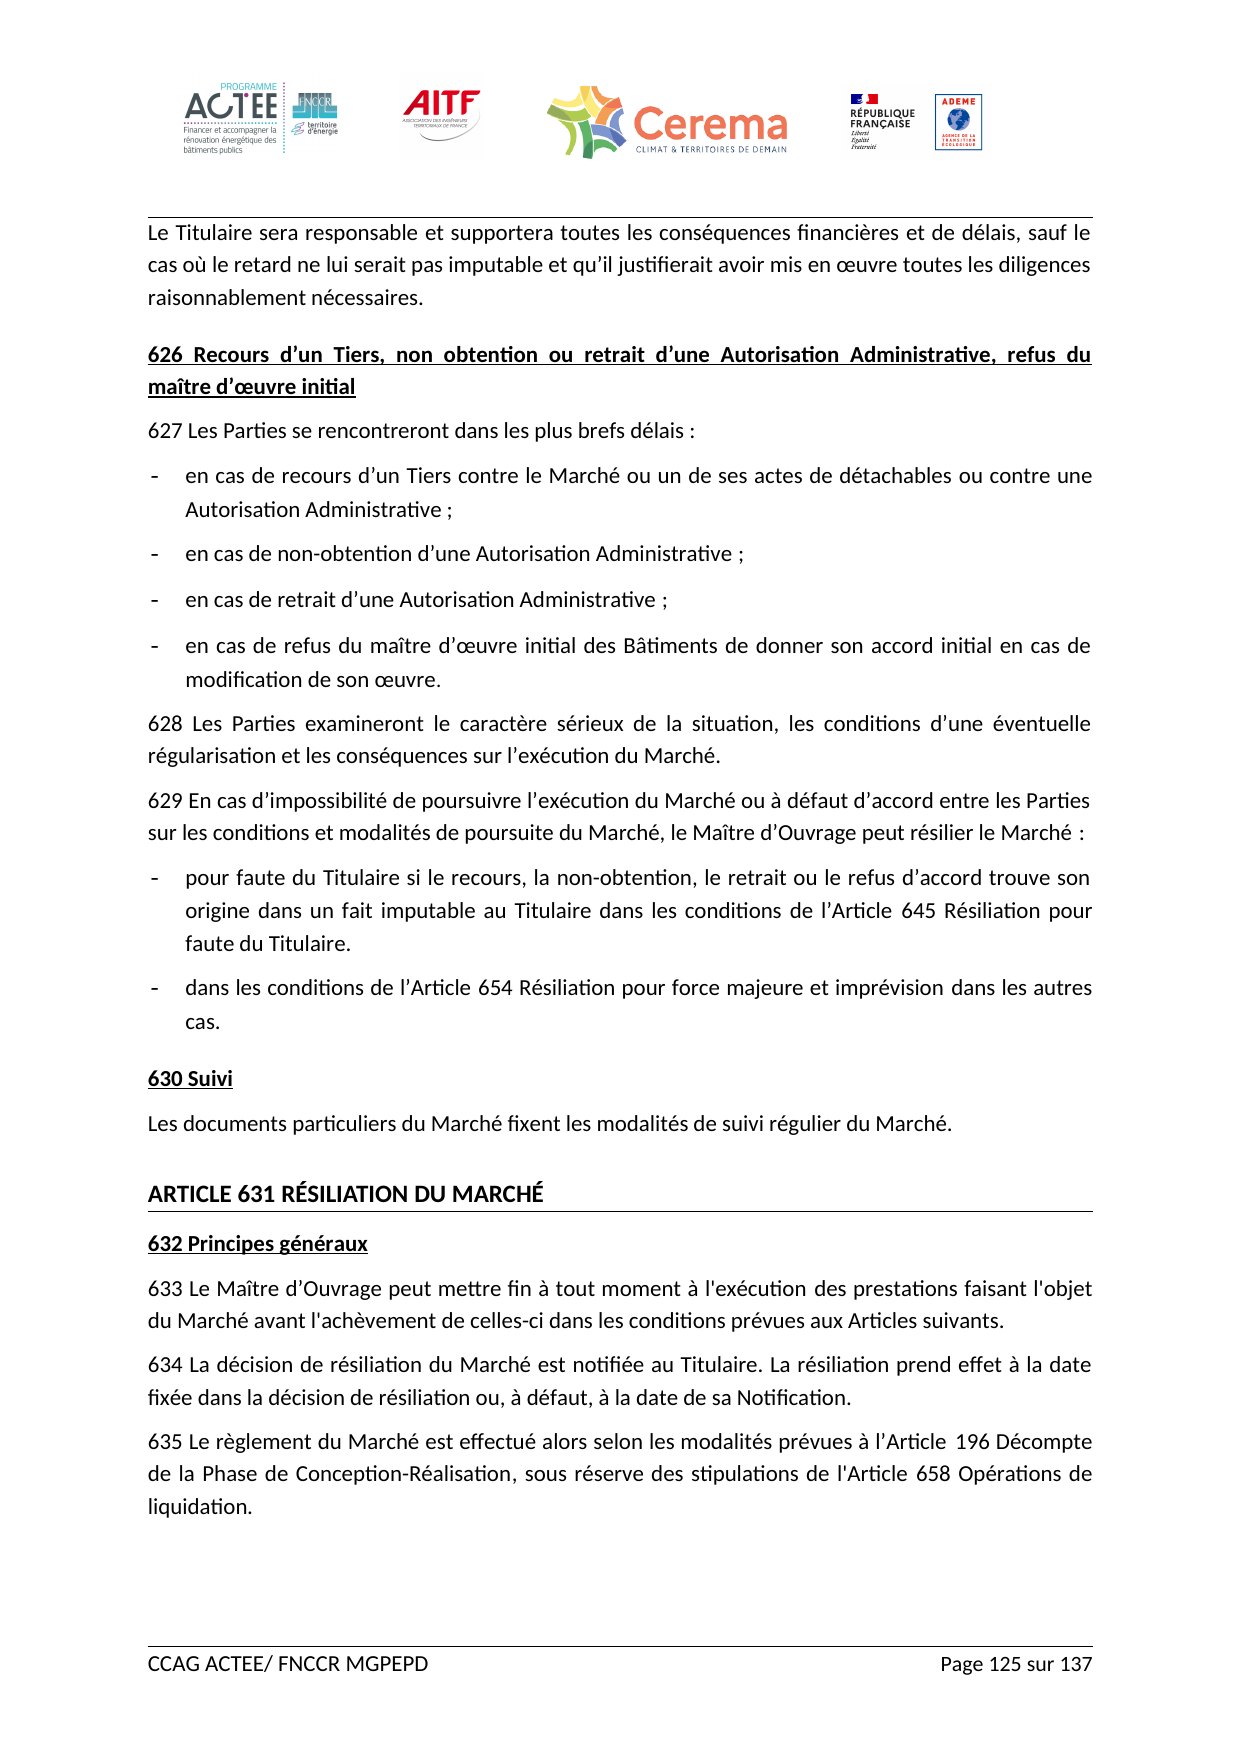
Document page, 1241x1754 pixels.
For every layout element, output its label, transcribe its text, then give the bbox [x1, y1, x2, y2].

list en cas de non-obtention d’une Autorisation Administrative ; [148, 539, 1093, 568]
text Les documents particuliers du Marché fixent les modalités de suivi régulier du Marché. [148, 1109, 1093, 1137]
text Le règlement du Marché est effectué alors selon les modalités prévues à l’Article 21.9. Décompte de la Phase de Conception-Réalisation, sous réserve des stipulations de l'Article 61.8. Opérations de liquidation. [148, 1427, 1093, 1520]
list en cas de recours d’un Tiers contre le Marché ou un de ses actes de détachables ou contre une Autorisation Administrative ; [148, 461, 1093, 523]
text Les Parties se rencontreront dans les plus brefs délais : [148, 417, 1093, 445]
text La décision de résiliation du Marché est notifiée au Titulaire. La résiliation prend effet à la date fixée dans la décision de résiliation ou, à défaut, à la date de sa Notification. [148, 1351, 1093, 1411]
text Le Maître d’Ouvrage peut mettre fin à tout moment à l'exécution des prestations faisant l'objet du Marché avant l'achèvement de celles-ci dans les conditions prévues aux Articles suivants. [148, 1274, 1093, 1334]
picture [841, 84, 992, 159]
subtitle Suivi [148, 1064, 1093, 1092]
list dans les conditions de l’Article 61.6. Résiliation pour force majeure et imprévision dans les autres cas. [148, 973, 1093, 1035]
list en cas de retrait d’une Autorisation Administrative ; [148, 585, 1093, 614]
text Le Titulaire sera responsable et supportera toutes les conséquences financières et de délais, sauf le cas où le retard ne lui serait pas imputable et qu’il justifierait avoir mis en œuvre toutes les diligences raisonnablement nécessaires. [148, 218, 1093, 311]
picture [398, 73, 484, 159]
subtitle Article Résiliation du Marché [148, 1178, 1093, 1211]
picture [177, 74, 342, 159]
text Les Parties examineront le caractère sérieux de la situation, les conditions d’une éventuelle régularisation et les conséquences sur l’exécution du Marché. [148, 709, 1093, 770]
text En cas d’impossibilité de poursuivre l’exécution du Marché ou à défaut d’accord entre les Parties sur les conditions et modalités de poursuite du Marché, le Maître d’Ouvrage peut résilier le Marché : [148, 786, 1093, 847]
subtitle Recours d’un Tiers, non obtention ou retrait d’une Autorisation Administrative, refus du maître d’œuvre initial [148, 340, 1093, 400]
list pour faute du Titulaire si le recours, la non-obtention, le retrait ou le refus d’accord trouve son origine dans un fait imputable au Titulaire dans les conditions de l’Article 61.4. Résiliation pour faute du Titulaire. [148, 863, 1093, 957]
subtitle Principes généraux [148, 1229, 1093, 1257]
list en cas de refus du maître d’œuvre initial des Bâtiments de donner son accord initial en cas de modification de son œuvre. [148, 631, 1093, 693]
picture [546, 86, 787, 159]
